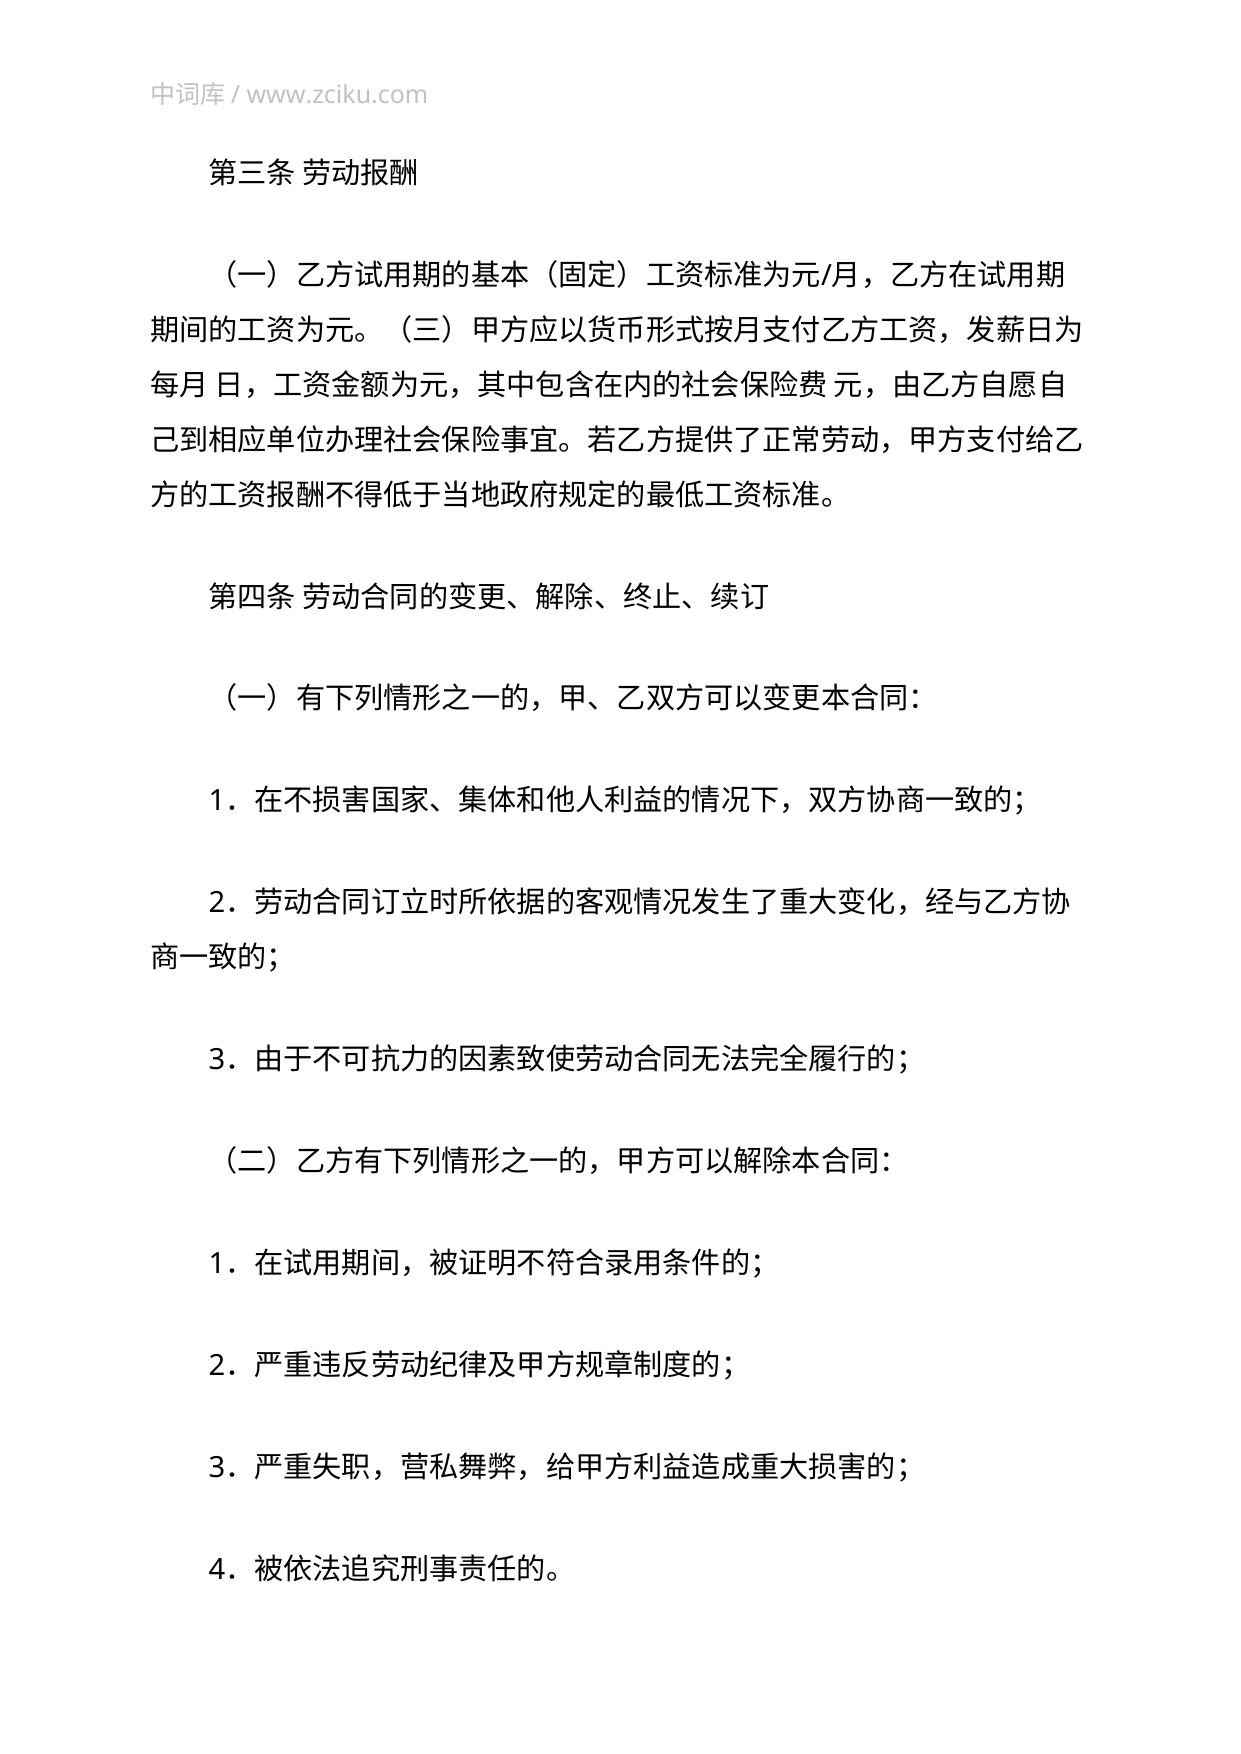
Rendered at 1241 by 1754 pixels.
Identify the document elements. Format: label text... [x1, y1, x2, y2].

text （一）有下列情形之一的，甲、乙双方可以变更本合同： [150, 675, 1090, 717]
text 2．严重违反劳动纪律及甲方规章制度的； [150, 1341, 1090, 1384]
text 2．劳动合同订立时所依据的客观情况发生了重大变化，经与乙方协商一致的； [150, 879, 1090, 976]
text 3．由于不可抗力的因素致使劳动合同无法完全履行的； [150, 1036, 1090, 1078]
text 3．严重失职，营私舞弊，给甲方利益造成重大损害的； [150, 1443, 1090, 1486]
text 第三条 劳动报酬 [150, 150, 1090, 192]
text （一）乙方试用期的基本（固定）工资标准为元/月，乙方在试用期期间的工资为元。（三）甲方应以货币形式按月支付乙方工资，发薪日为每月 日，工资金额为元，其中包含在内的社会保险费 元，由乙方自愿自己到相应单位办理社会保险事宜。若乙方提供了正常劳动，甲方支付给乙方的工资报酬不得低于当地政府规定的最低工资标准。 [150, 252, 1090, 514]
text 4．被依法追究刑事责任的。 [150, 1545, 1090, 1588]
text （二）乙方有下列情形之一的，甲方可以解除本合同： [150, 1137, 1090, 1180]
text 1．在不损害国家、集体和他人利益的情况下，双方协商一致的； [150, 777, 1090, 819]
text 第四条 劳动合同的变更、解除、终止、续订 [150, 573, 1090, 616]
text 1．在试用期间，被证明不符合录用条件的； [150, 1239, 1090, 1282]
